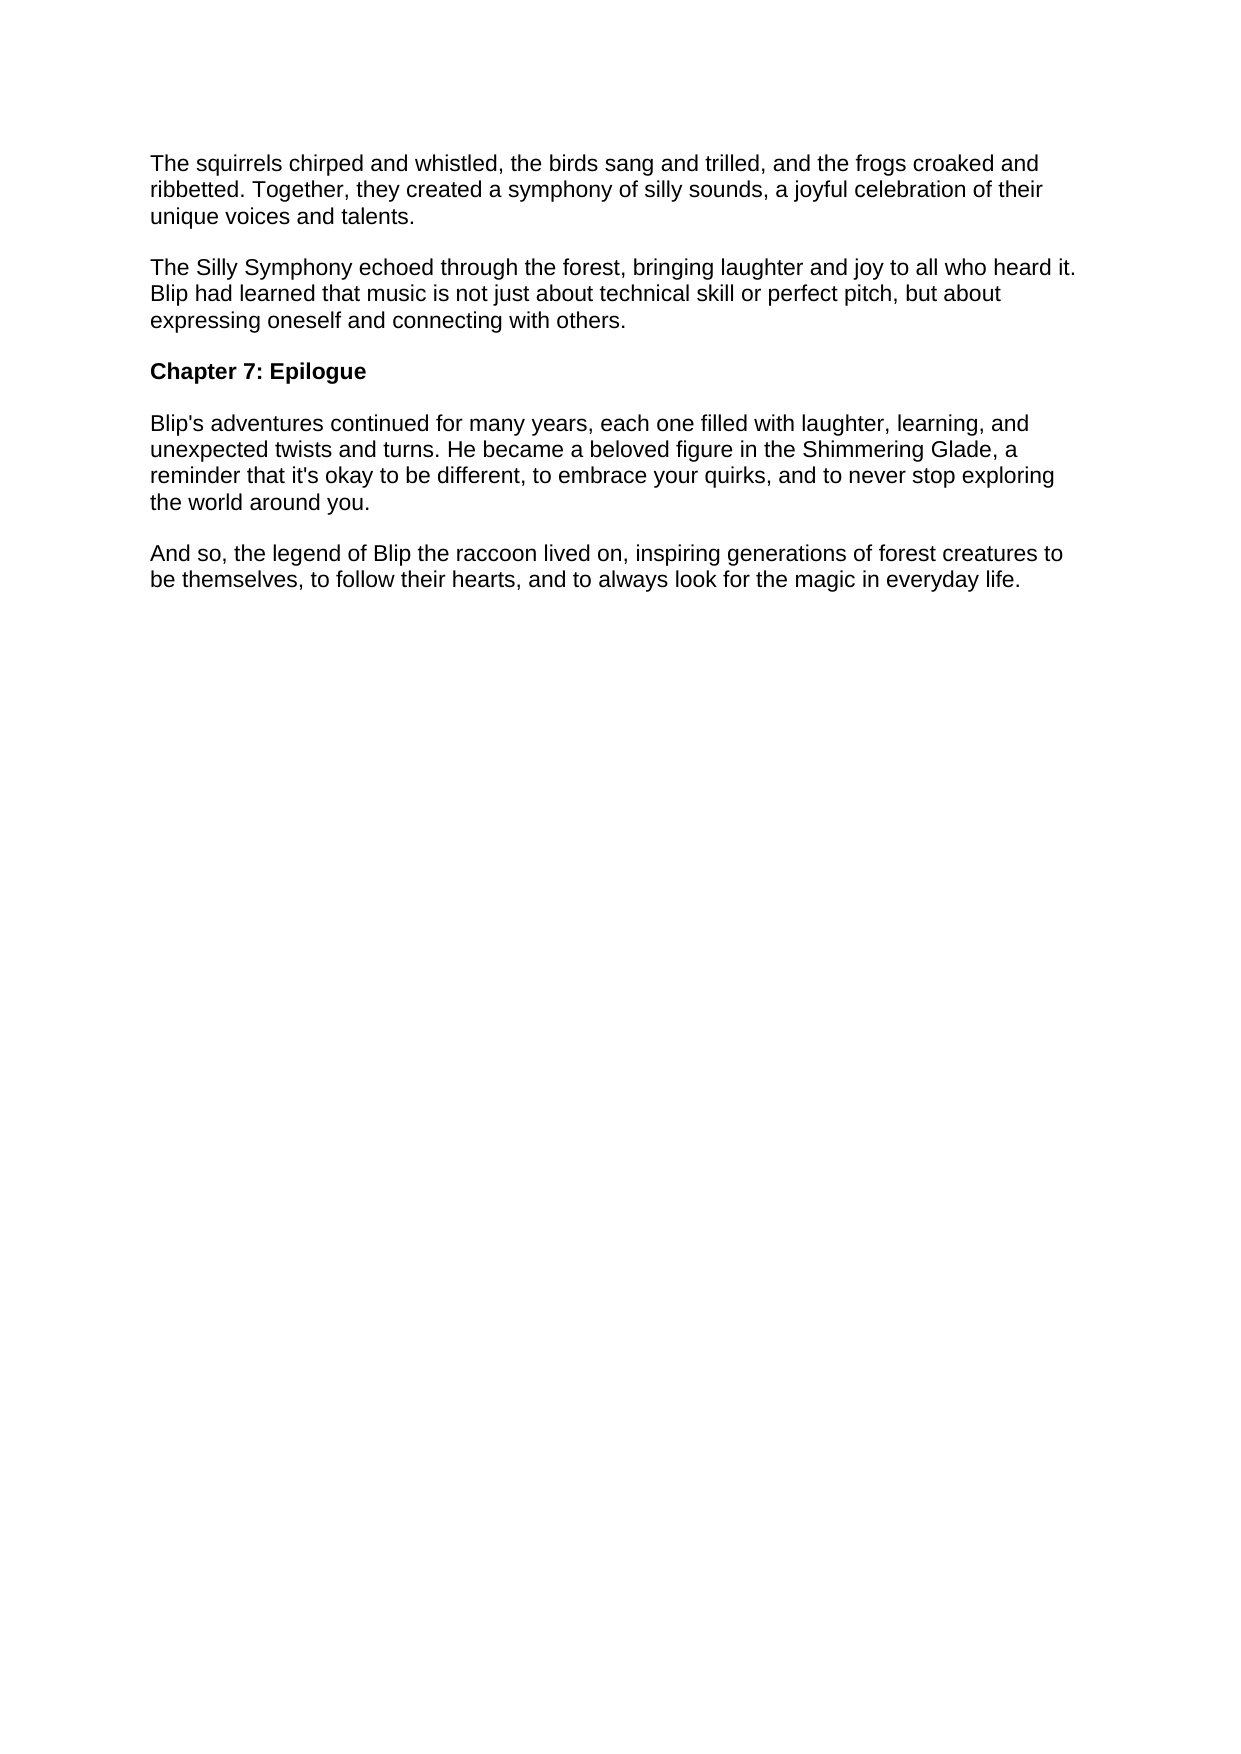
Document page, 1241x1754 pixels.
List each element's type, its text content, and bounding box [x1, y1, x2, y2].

text And so, the legend of Blip the raccoon lived on, inspiring generations of forest creatures to be themselves, to follow their hearts, and to always look for the magic in everyday life. [150, 540, 1090, 593]
text The squirrels chirped and whistled, the birds sang and trilled, and the frogs croaked and ribbetted. Together, they created a symphony of silly sounds, a joyful celebration of their unique voices and talents. [150, 150, 1090, 229]
text The Silly Symphony echoed through the forest, bringing laughter and joy to all who heard it. Blip had learned that music is not just about technical skill or perfect pitch, but about expressing oneself and connecting with others. [150, 254, 1090, 333]
text Blip's adventures continued for many years, each one filled with laughter, learning, and unexpected twists and turns. He became a beloved figure in the Shimmering Glade, a reminder that it's okay to be different, to embrace your quirks, and to never stop exploring the world around you. [150, 409, 1090, 515]
text Chapter 7: Epilogue [150, 358, 1090, 384]
